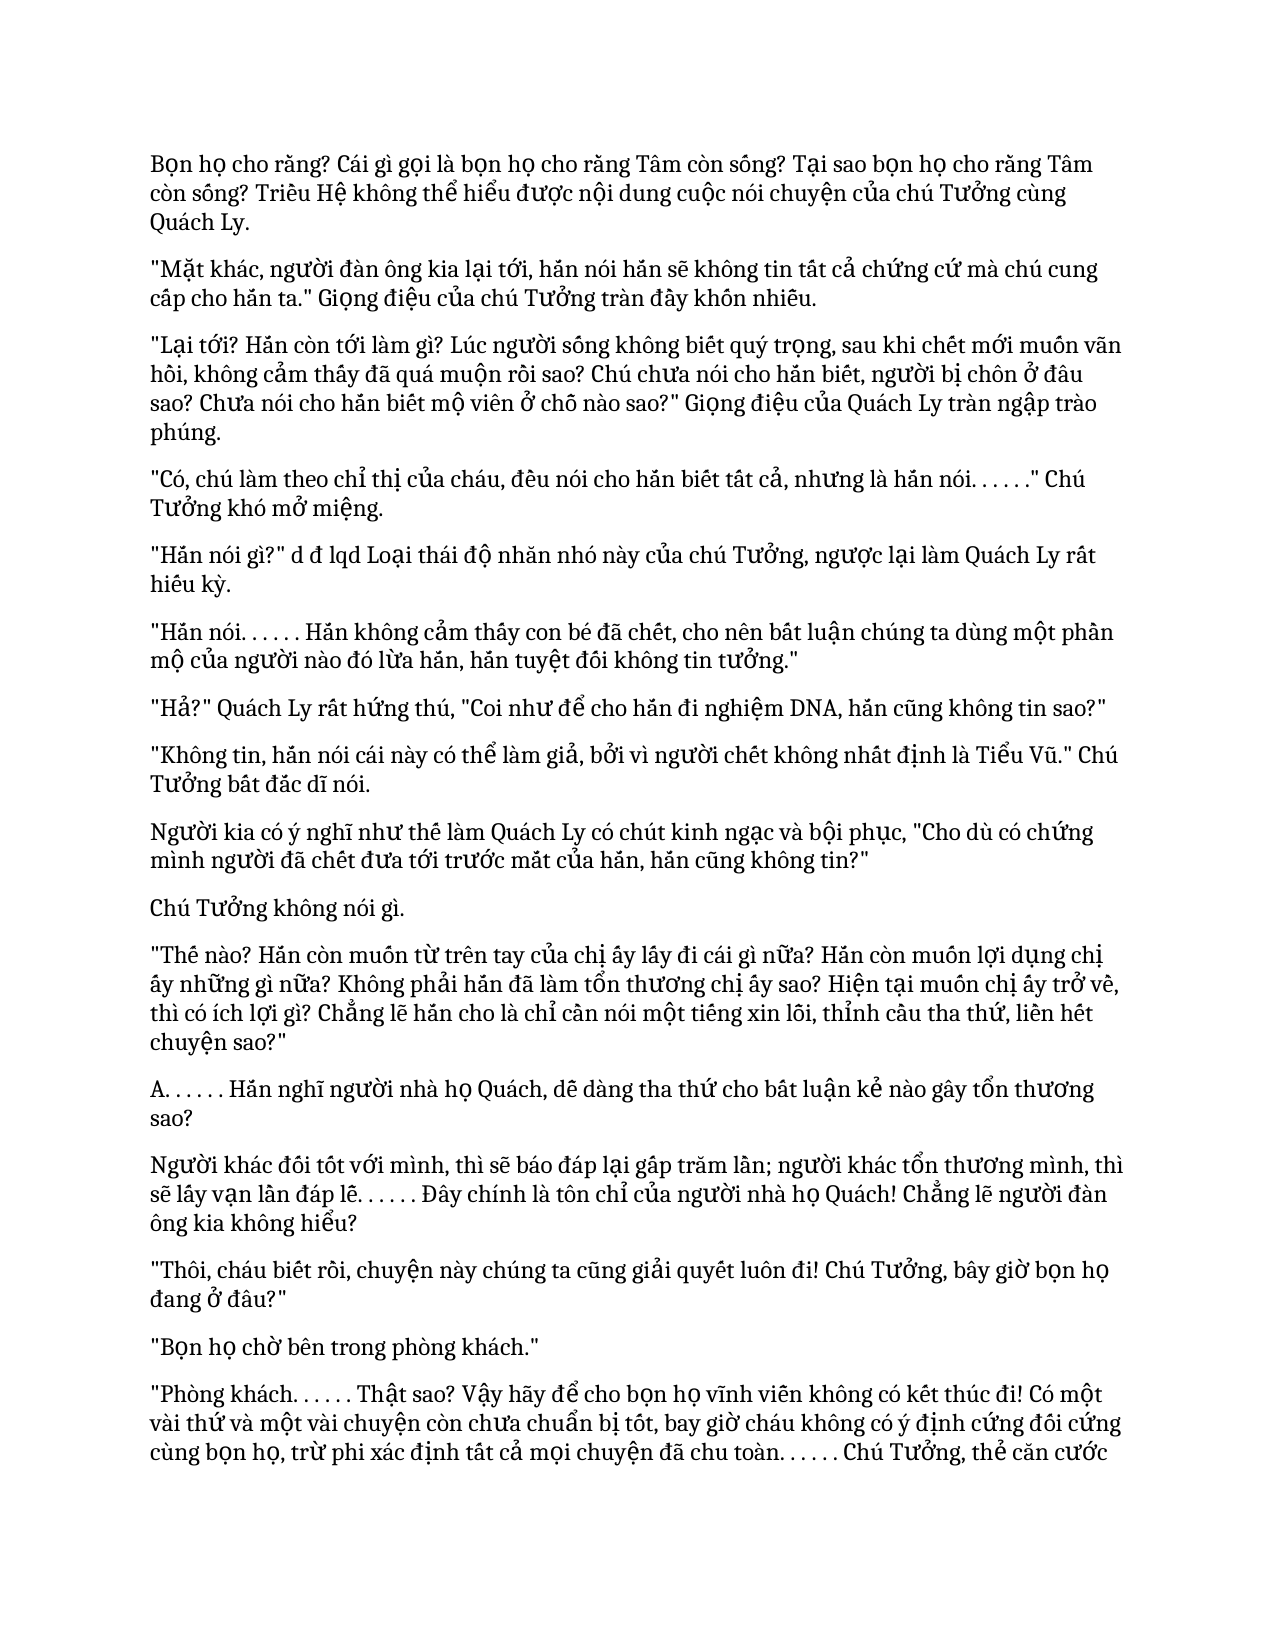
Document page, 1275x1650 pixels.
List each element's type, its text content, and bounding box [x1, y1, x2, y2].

text "Lại tới? Hắn còn tới làm gì? Lúc người sống không biết quý trọng, sau khi chết mới muốn vãn hồi, không cảm thấy đã quá muộn rồi sao? Chú chưa nói cho hắn biết, người bị chôn ở đâu sao? Chưa nói cho hắn biết mộ viên ở chỗ nào sao?" Giọng điệu của Quách Ly tràn ngập trào phúng. [150, 331, 1125, 446]
text Người khác đối tốt với mình, thì sẽ báo đáp lại gấp trăm lần; người khác tổn thương mình, thì sẽ lấy vạn lần đáp lễ. . . . . . Đây chính là tôn chỉ của người nhà họ Quách! Chẳng lẽ người đàn ông kia không hiểu? [150, 1151, 1125, 1237]
text "Có, chú làm theo chỉ thị của cháu, đều nói cho hắn biết tất cả, nhưng là hắn nói. . . . . ." Chú Tưởng khó mở miệng. [150, 465, 1125, 522]
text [150, 1380, 1125, 1466]
text "Bọn họ chờ bên trong phòng khách." [150, 1332, 1125, 1361]
text "Không tin, hắn nói cái này có thể làm giả, bởi vì người chết không nhất định là Tiểu Vũ." Chú Tưởng bất đắc dĩ nói. [150, 741, 1125, 799]
text "Mặt khác, người đàn ông kia lại tới, hắn nói hắn sẽ không tin tất cả chứng cứ mà chú cung cấp cho hắn ta." Giọng điệu của chú Tưởng tràn đầy khốn nhiễu. [150, 255, 1125, 312]
text Chú Tưởng không nói gì. [150, 894, 1125, 922]
text A. . . . . . Hắn nghĩ người nhà họ Quách, dễ dàng tha thứ cho bất luận kẻ nào gây tổn thương sao? [150, 1075, 1125, 1132]
text "Thế nào? Hắn còn muốn từ trên tay của chị ấy lấy đi cái gì nữa? Hắn còn muốn lợi dụng chị ấy những gì nữa? Không phải hắn đã làm tổn thương chị ấy sao? Hiện tại muốn chị ấy trở về, thì có ích lợi gì? Chẳng lẽ hắn cho là chỉ cần nói một tiếng xin lỗi, thỉnh cầu tha thứ, liền hết chuyện sao?" [150, 941, 1125, 1056]
text "Hả?" Quách Ly rất hứng thú, "Coi như để cho hắn đi nghiệm DNA, hắn cũng không tin sao?" [150, 694, 1125, 722]
text "Hắn nói. . . . . . Hắn không cảm thấy con bé đã chết, cho nên bất luận chúng ta dùng một phần mộ của người nào đó lừa hắn, hắn tuyệt đối không tin tưởng." [150, 617, 1125, 675]
text Bọn họ cho rằng? Cái gì gọi là bọn họ cho rằng Tâm còn sống? Tại sao bọn họ cho rằng Tâm còn sống? Triều Hệ không thể hiểu được nội dung cuộc nói chuyện của chú Tưởng cùng Quách Ly. [150, 150, 1125, 236]
text "Hắn nói gì?" d đ lqd Loại thái độ nhăn nhó này của chú Tưởng, ngược lại làm Quách Ly rất hiếu kỳ. [150, 541, 1125, 599]
text Người kia có ý nghĩ như thế làm Quách Ly có chút kinh ngạc và bội phục, "Cho dù có chứng mình người đã chết đưa tới trước mắt của hắn, hắn cũng không tin?" [150, 817, 1125, 875]
text "Thôi, cháu biết rồi, chuyện này chúng ta cũng giải quyết luôn đi! Chú Tưởng, bây giờ bọn họ đang ở đâu?" [150, 1256, 1125, 1314]
